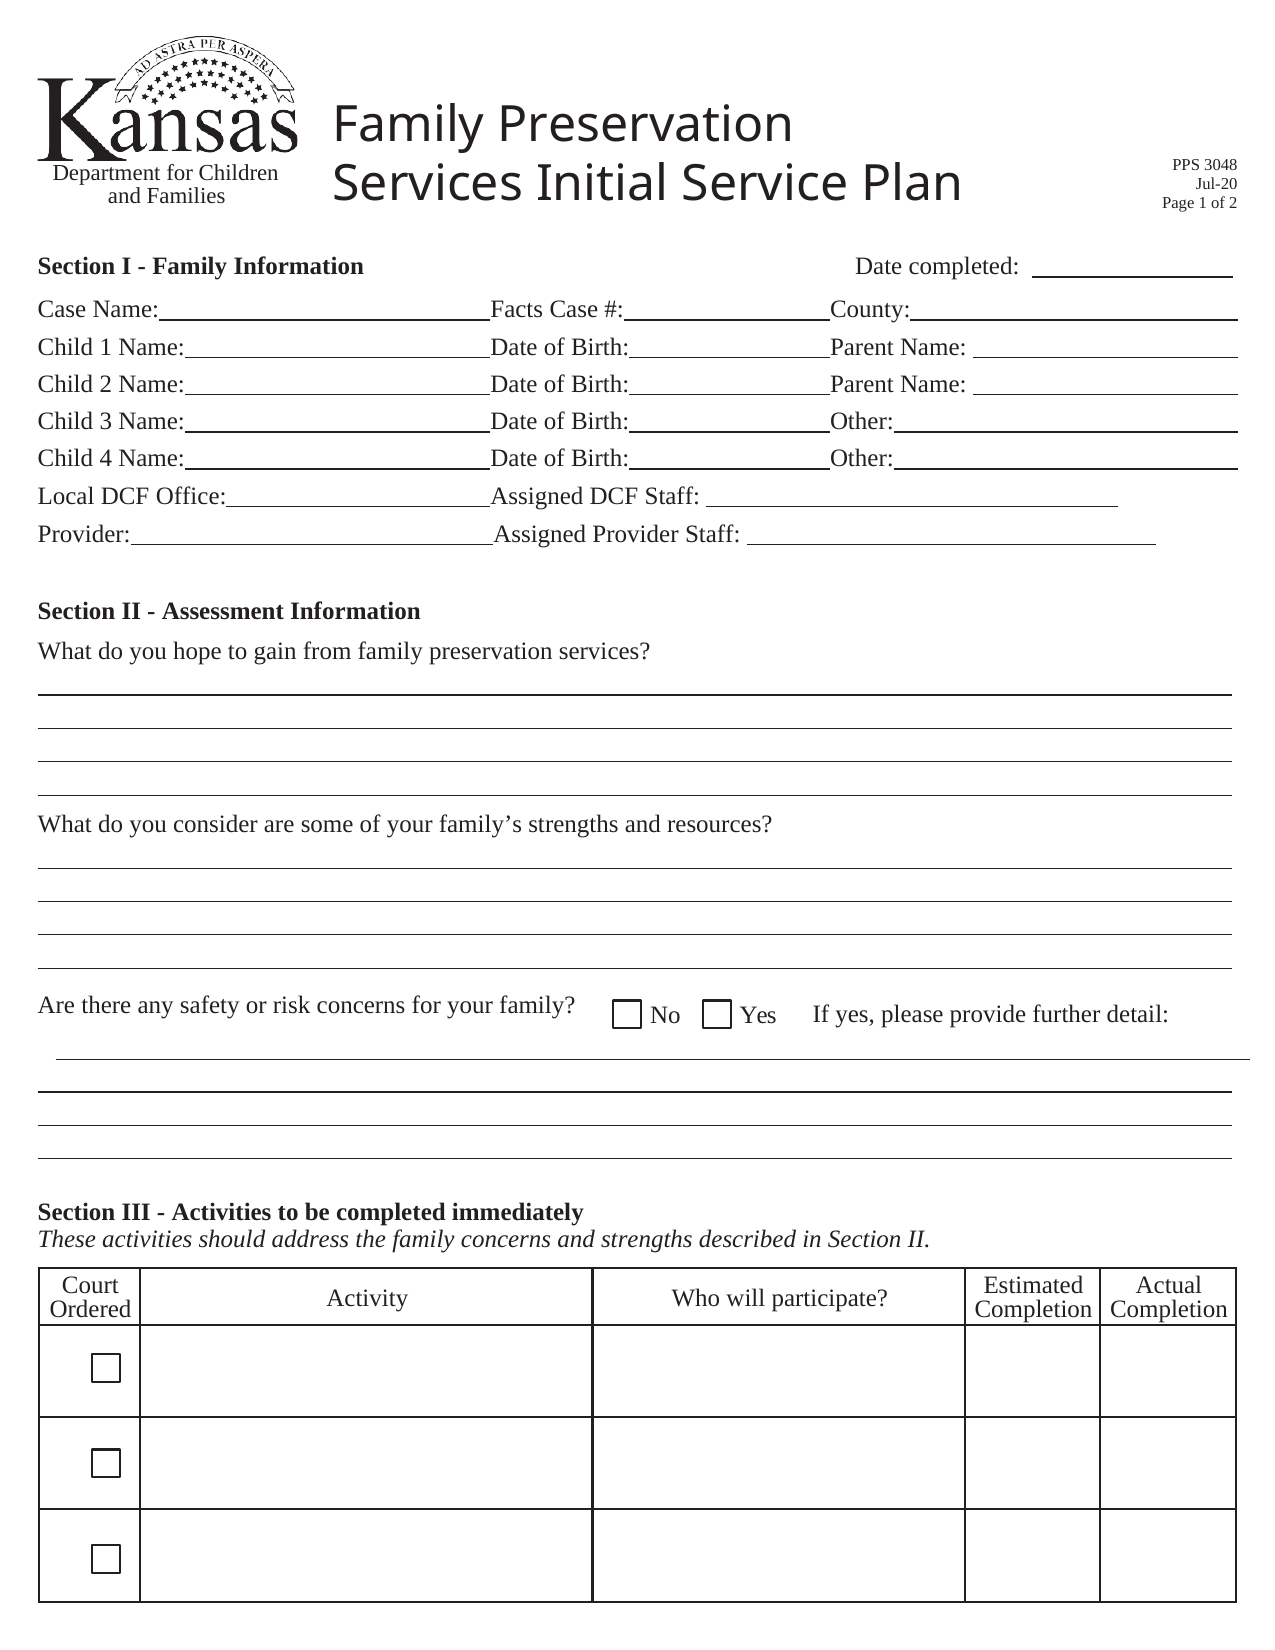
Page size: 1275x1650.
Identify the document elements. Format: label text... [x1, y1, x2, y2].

text If yes, please provide further detail: [812, 999, 1250, 1028]
text Section I - Family Information Date completed: [37, 251, 1250, 280]
table_cell [966, 1510, 1099, 1601]
table_cell [141, 1326, 591, 1416]
table_cell [40, 1510, 139, 1601]
table_cell [141, 1418, 591, 1508]
text Are there any safety or risk concerns for your family? [37, 990, 580, 1019]
text Family Preservation Services Initial Service Plan [332, 91, 993, 215]
table_cell [141, 1510, 591, 1601]
table_header Actual Completion [1101, 1269, 1235, 1324]
table_cell [594, 1326, 964, 1416]
text What do you consider are some of your family’s strengths and resources? [37, 809, 1250, 837]
table_cell [1101, 1510, 1235, 1601]
subtitle Section II - Assessment Information [37, 596, 1250, 624]
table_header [966, 1269, 1099, 1324]
table_cell [594, 1418, 964, 1508]
text Department for Children and Families [52, 162, 302, 208]
table_cell [40, 1418, 139, 1508]
table_cell [40, 1326, 139, 1416]
table_cell [1101, 1418, 1235, 1508]
text Provider: Assigned Provider Staff: [37, 519, 1250, 548]
text These activities should address the family concerns and strengths described in Section II. [37, 1226, 1250, 1253]
text Jul-20 Page 1 of 2 [1162, 174, 1239, 212]
table_cell [966, 1418, 1099, 1508]
text No Yes [650, 1000, 780, 1029]
text PPS 3048 [1172, 156, 1250, 174]
table_cell [966, 1326, 1099, 1416]
table_cell [1101, 1326, 1235, 1416]
table_header Court Ordered [40, 1269, 139, 1324]
picture [37, 36, 298, 161]
table_header Activity [141, 1269, 591, 1324]
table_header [594, 1269, 964, 1324]
table_cell [594, 1510, 964, 1601]
subtitle Section III - Activities to be completed immediately [37, 1198, 1250, 1226]
text What do you hope to gain from family preservation services? [37, 636, 1250, 664]
text Case Name: Facts Case #: County: Child 1 Name: Date of Birth: Parent Name: Child 2 Name: Date of Birth: Parent Name: Child 3 Name: Date of Birth: Other: Child 4 Name: Date of Birth: Other: Local DCF Office: Assigned DCF Staff: [37, 294, 1238, 509]
